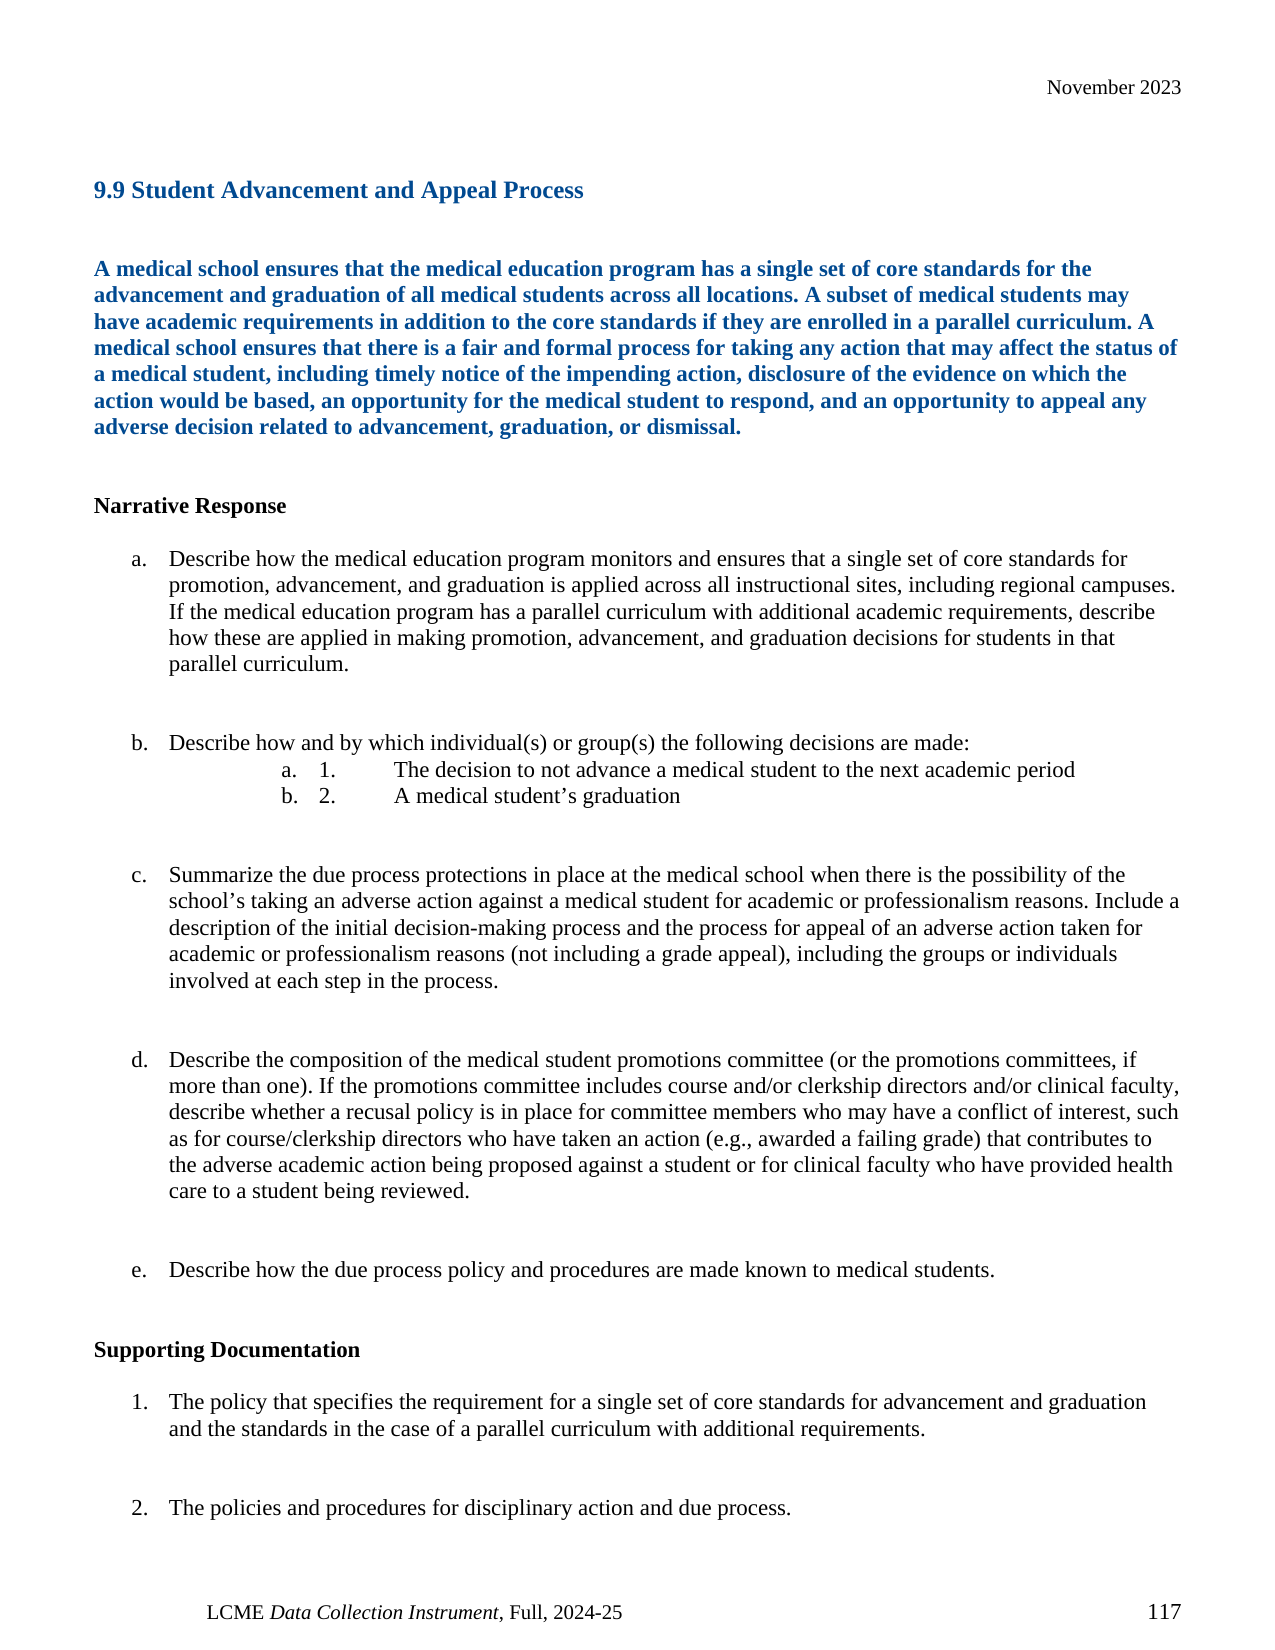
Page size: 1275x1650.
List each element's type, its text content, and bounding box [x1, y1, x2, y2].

text A medical school ensures that the medical education program has a single set of core standards for the advancement and graduation of all medical students across all locations. A subset of medical students may have academic requirements in addition to the core standards if they are enrolled in a parallel curriculum. A medical school ensures that there is a fair and formal process for taking any action that may affect the status of a medical student, including timely notice of the impending action, disclosure of the evidence on which the action would be based, an opportunity for the medical student to respond, and an opportunity to appeal any adverse decision related to advancement, graduation, or dismissal. [94, 255, 1181, 439]
subtitle Supporting Documentation [94, 1336, 1181, 1362]
text b. Describe how and by which individual(s) or group(s) the following decisions are made: [131, 729, 1181, 756]
text 1. The policy that specifies the requirement for a single set of core standards for advancement and graduation and the standards in the case of a parallel curriculum with additional requirements. [131, 1388, 1181, 1441]
subtitle 9.9 Student Advancement and Appeal Process [94, 175, 1181, 204]
text c. Summarize the due process protections in place at the medical school when there is the possibility of the school’s taking an adverse action against a medical student for academic or professionalism reasons. Include a description of the initial decision-making process and the process for appeal of an adverse action taken for academic or professionalism reasons (not including a grade appeal), including the groups or individuals involved at each step in the process. [131, 861, 1181, 993]
subtitle Narrative Response [94, 492, 1181, 519]
text d. Describe the composition of the medical student promotions committee (or the promotions committees, if more than one). If the promotions committee includes course and/or clerkship directors and/or clinical faculty, describe whether a recusal policy is in place for committee members who may have a conflict of interest, such as for course/clerkship directors who have taken an action (e.g., awarded a failing grade) that contributes to the adverse academic action being proposed against a student or for clinical faculty who have provided health care to a student being reviewed. [131, 1046, 1181, 1204]
text 1. The decision to not advance a medical student to the next academic period [281, 756, 1181, 782]
text e. Describe how the due process policy and procedures are made known to medical students. [131, 1257, 1181, 1283]
text a. Describe how the medical education program monitors and ensures that a single set of core standards for promotion, advancement, and graduation is applied across all instructional sites, including regional campuses. If the medical education program has a parallel curriculum with additional academic requirements, describe how these are applied in making promotion, advancement, and graduation decisions for students in that parallel curriculum. [131, 545, 1181, 677]
text 2. The policies and procedures for disciplinary action and due process. [131, 1494, 1181, 1520]
text 2. A medical student’s graduation [281, 782, 1181, 808]
